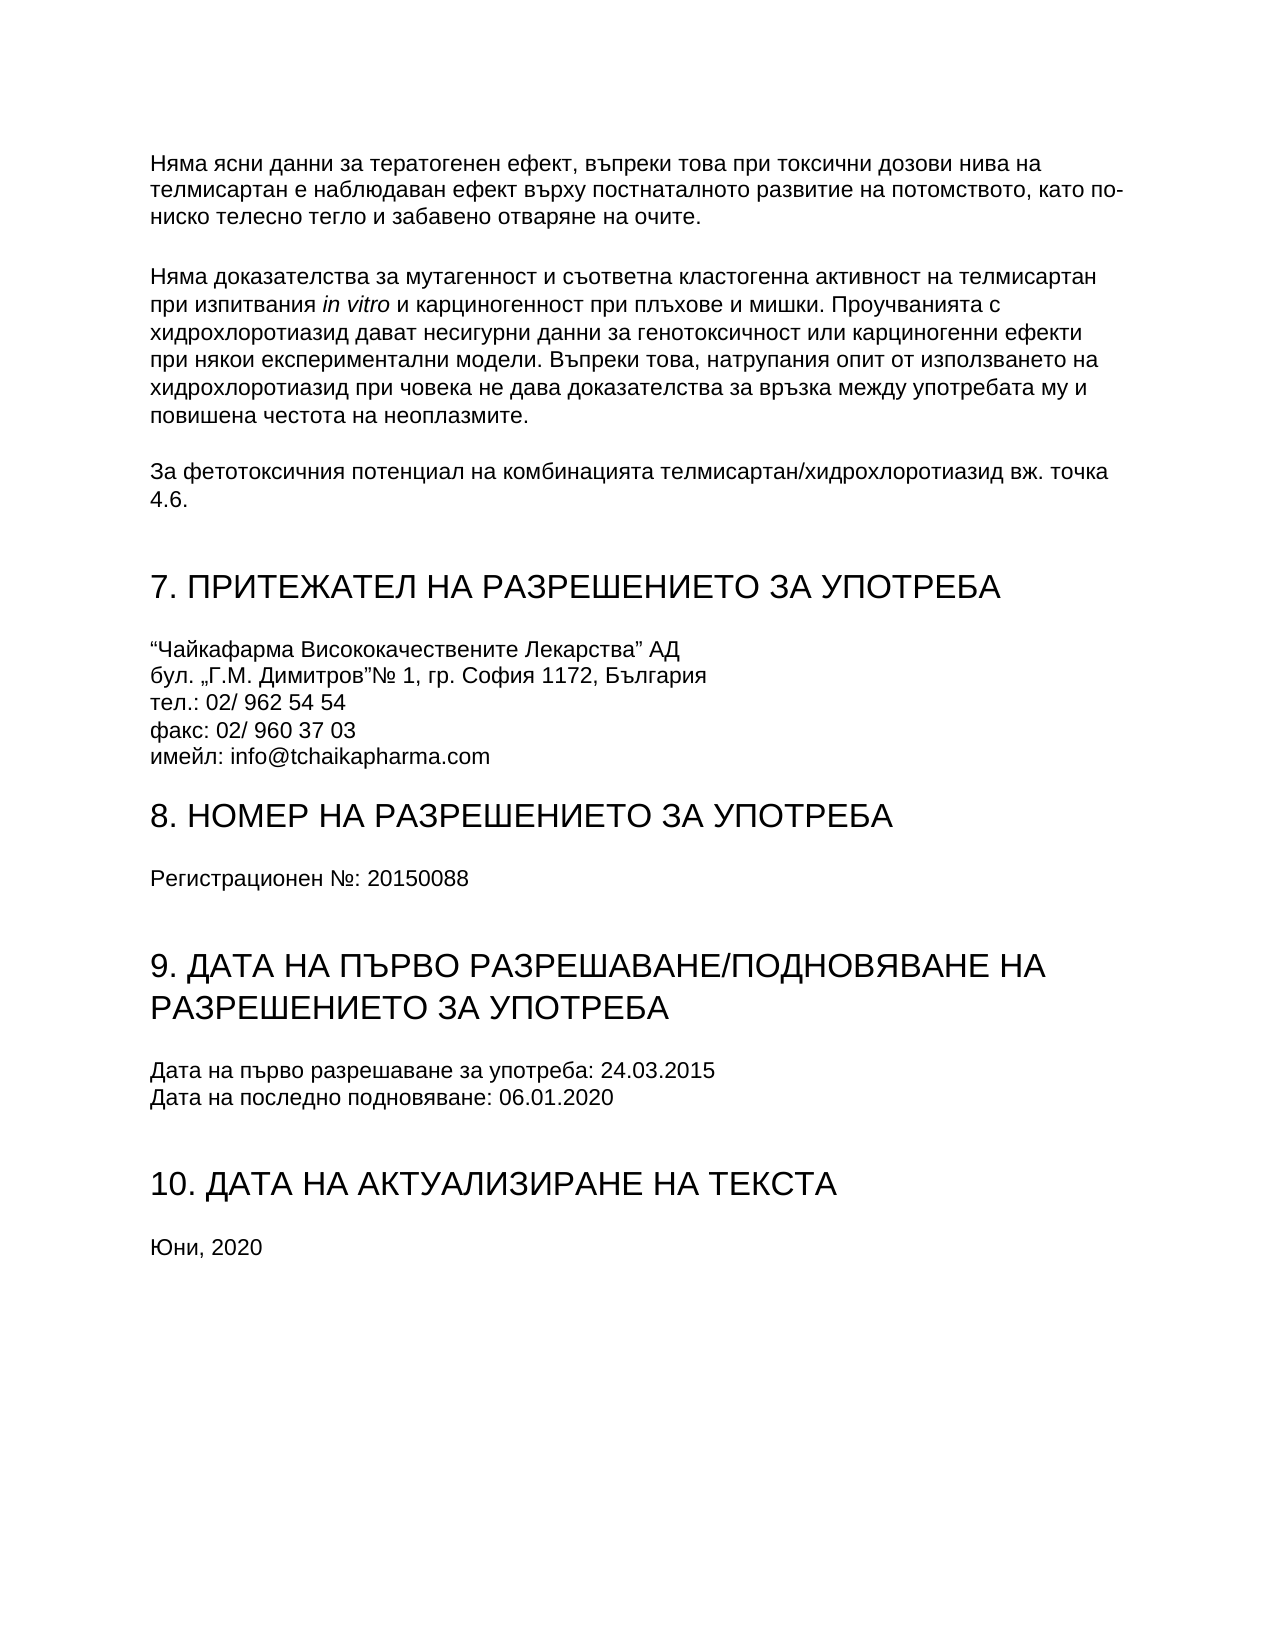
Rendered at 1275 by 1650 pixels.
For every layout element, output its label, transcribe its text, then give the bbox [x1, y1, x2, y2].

text Дата на последно подновяване: 06.01.2020 [150, 1083, 1125, 1110]
subtitle 8. НОМЕР НА РАЗРЕШЕНИЕТО ЗА УПОТРЕБА [150, 796, 1125, 834]
subtitle 7. ПРИТЕЖАТЕЛ НА РАЗРЕШЕНИЕТО ЗА УПОТРЕБА [150, 567, 1125, 605]
text Няма ясни данни за тератогенен ефект, въпреки това при токсични дозови нива на телмисартан е наблюдаван ефект върху постнаталното развитие на потомството, като по-ниско телесно тегло и забавено отваряне на очите. [150, 150, 1125, 229]
subtitle 9. ДАТА НА ПЪРВО РАЗРЕШАВАНЕ/ПОДНОВЯВАНЕ НА РАЗРЕШЕНИЕТО ЗА УПОТРЕБА [150, 946, 1125, 1026]
text За фетотоксичния потенциал на комбинацията телмисартан/хидрохлоротиазид вж. точка 4.6. [150, 458, 1125, 512]
subtitle 10. ДАТА НА АКТУАЛИЗИРАНЕ НА ТЕКСТА [150, 1164, 1125, 1203]
text тел.: 02/ 962 54 54 [150, 689, 1125, 715]
text Юни, 2020 [150, 1234, 1125, 1260]
text Дата на първо разрешаване за употреба: 24.03.2015 [150, 1057, 1125, 1083]
text факс: 02/ 960 37 03 [150, 717, 1125, 743]
text бул. „Г.М. Димитров”№ 1, гр. София 1172, България [150, 662, 1125, 689]
text Регистрационен №: 20150088 [150, 865, 1125, 892]
text имейл: info@tchaikapharma.com [150, 743, 1125, 769]
text Няма доказателства за мутагенност и съответна кластогенна активност на телмисартан при изпитвания in vitro и карциногенност при плъхове и мишки. Проучванията с хидрохлоротиазид дават несигурни данни за генотоксичност или карциногенни ефекти при някои експериментални модели. Въпреки това, натрупания опит от използването на хидрохлоротиазид при човека не дава доказателства за връзка между употребата му и повишена честота на неоплазмите. [150, 263, 1125, 428]
text “Чайкафарма Висококачествените Лекарства” АД [150, 636, 1125, 662]
